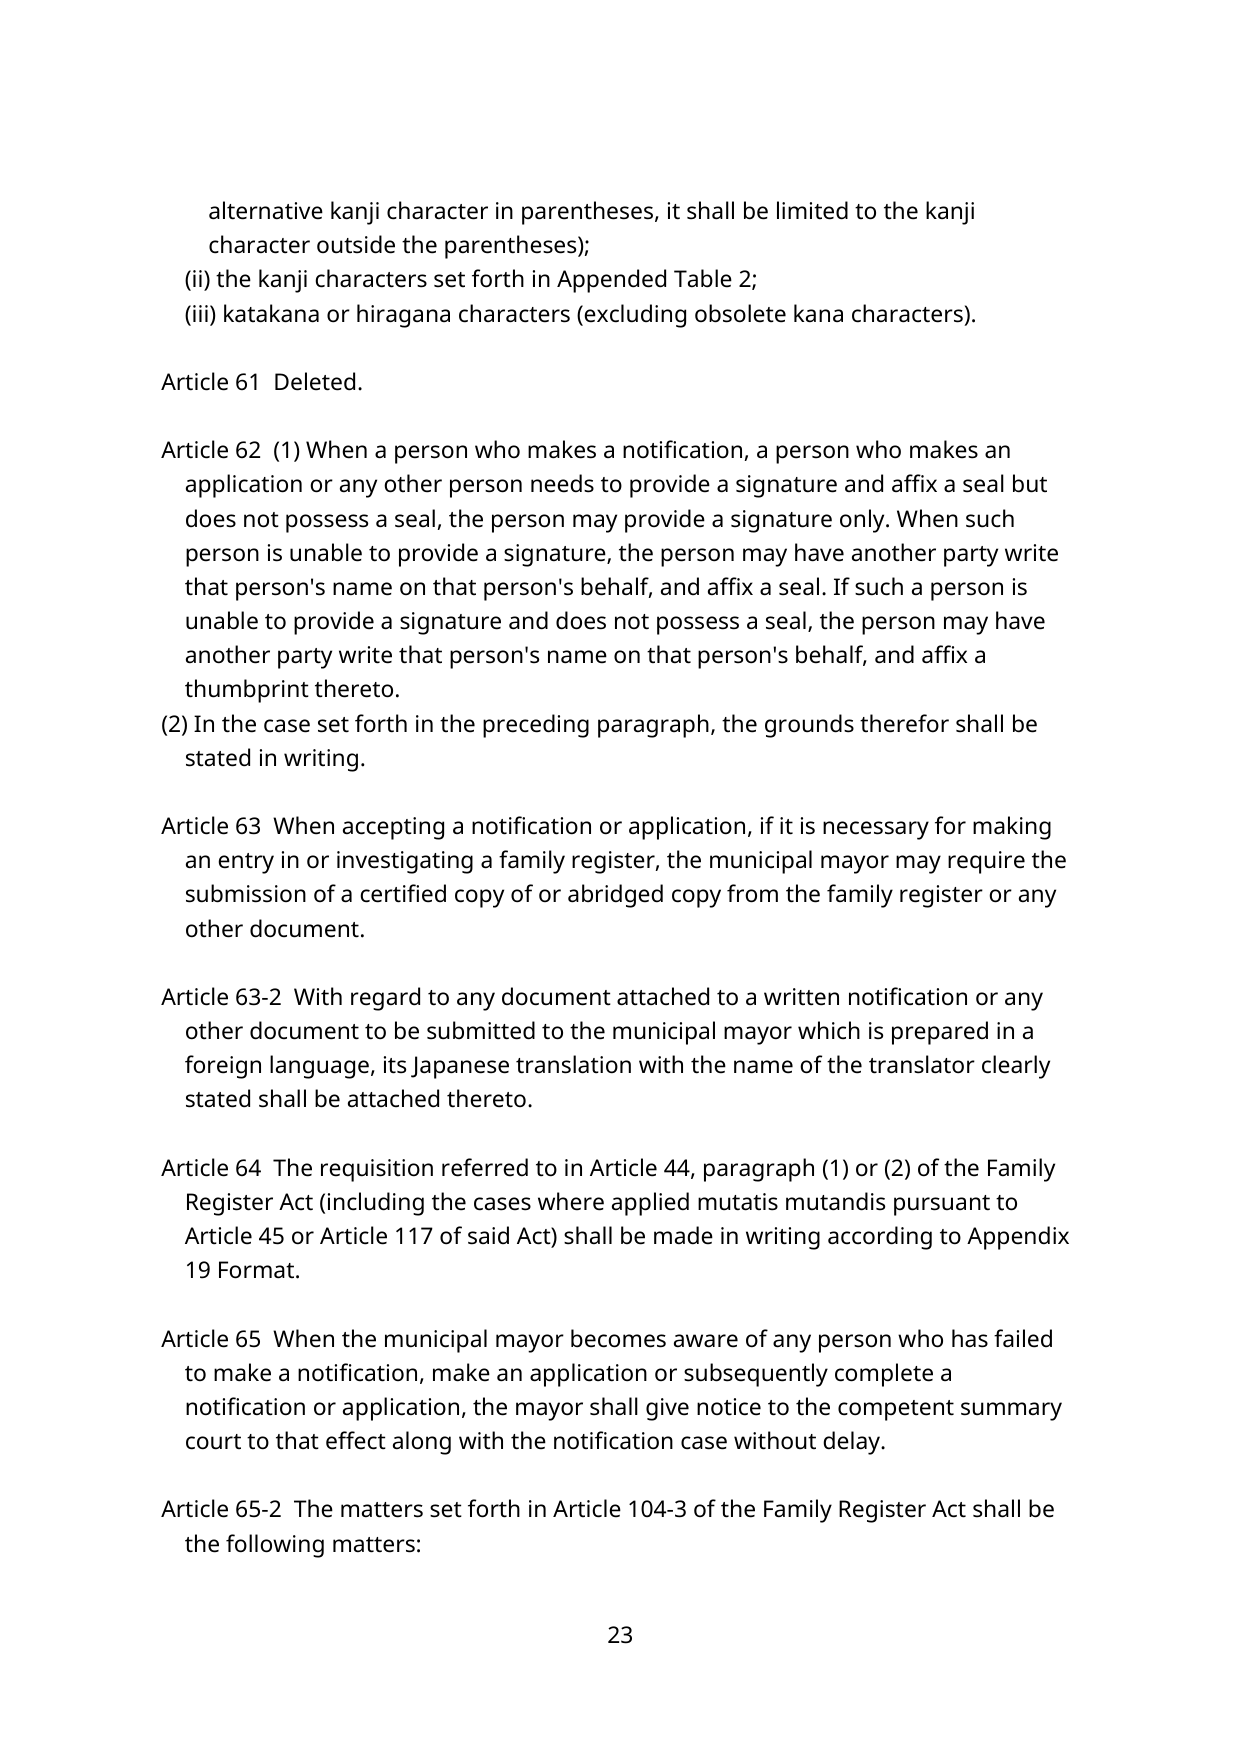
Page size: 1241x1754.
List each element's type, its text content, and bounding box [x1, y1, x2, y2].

text (iii) katakana or hiragana characters (excluding obsolete kana characters). [184, 296, 1079, 330]
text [184, 194, 1079, 262]
text Article 62 (1) When a person who makes a notification, a person who makes an application or any other person needs to provide a signature and affix a seal but does not possess a seal, the person may provide a signature only. When such person is unable to provide a signature, the person may have another party write that person's name on that person's behalf, and affix a seal. If such a person is unable to provide a signature and does not possess a seal, the person may have another party write that person's name on that person's behalf, and affix a thumbprint thereto. [161, 433, 1079, 706]
text (ii) the kanji characters set forth in Appended Table 2; [184, 262, 1079, 296]
text Article 65 When the municipal mayor becomes aware of any person who has failed to make a notification, make an application or subsequently complete a notification or application, the mayor shall give notice to the competent summary court to that effect along with the notification case without delay. [161, 1321, 1079, 1458]
text Article 64 The requisition referred to in Article 44, paragraph (1) or (2) of the Family Register Act (including the cases where applied mutatis mutandis pursuant to Article 45 or Article 117 of said Act) shall be made in writing according to Appendix 19 Format. [161, 1150, 1079, 1287]
text (2) In the case set forth in the preceding paragraph, the grounds therefor shall be stated in writing. [161, 706, 1079, 774]
text Article 61 Deleted. [161, 364, 1079, 399]
text Article 65-2 The matters set forth in Article 104-3 of the Family Register Act shall be the following matters: [161, 1492, 1079, 1560]
text Article 63-2 With regard to any document attached to a written notification or any other document to be submitted to the municipal mayor which is prepared in a foreign language, its Japanese translation with the name of the translator clearly stated shall be attached thereto. [161, 979, 1079, 1116]
text Article 63 When accepting a notification or application, if it is necessary for making an entry in or investigating a family register, the municipal mayor may require the submission of a certified copy of or abridged copy from the family register or any other document. [161, 809, 1079, 945]
